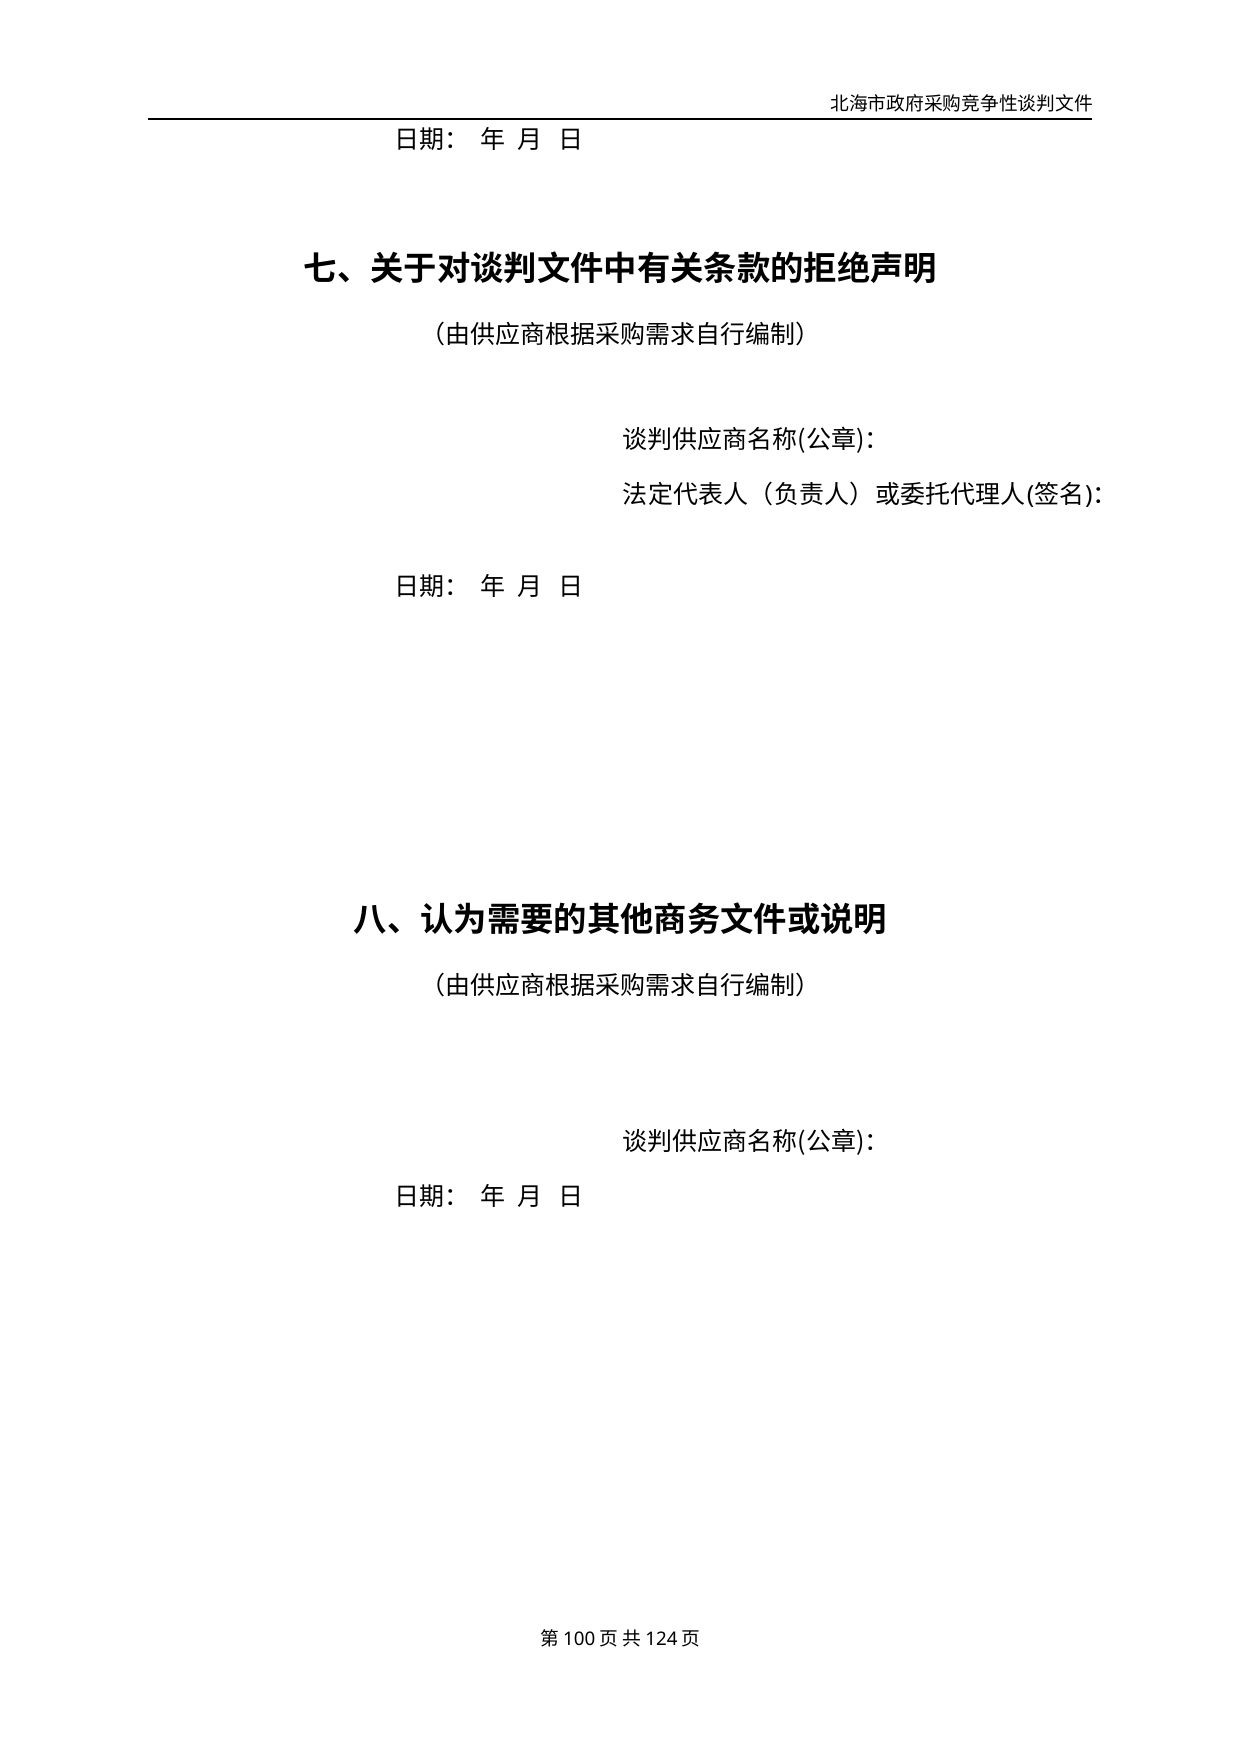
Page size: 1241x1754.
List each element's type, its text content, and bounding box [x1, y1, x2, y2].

text 日期： 年 月 日 [148, 566, 1092, 602]
text 谈判供应商名称(公章)： [148, 420, 1092, 456]
text 七、关于对谈判文件中有关条款的拒绝声明 [148, 242, 1092, 290]
text （由供应商根据采购需求自行编制） [148, 965, 1092, 1002]
text 日期： 年 月 日 [148, 1176, 1092, 1212]
text （由供应商根据采购需求自行编制） [148, 314, 1092, 351]
text 八、认为需要的其他商务文件或说明 [148, 893, 1092, 941]
text 谈判供应商名称(公章)： [148, 1122, 1092, 1158]
text 日期： 年 月 日 [148, 120, 1092, 156]
text 法定代表人（负责人）或委托代理人(签名)： [148, 474, 1092, 554]
